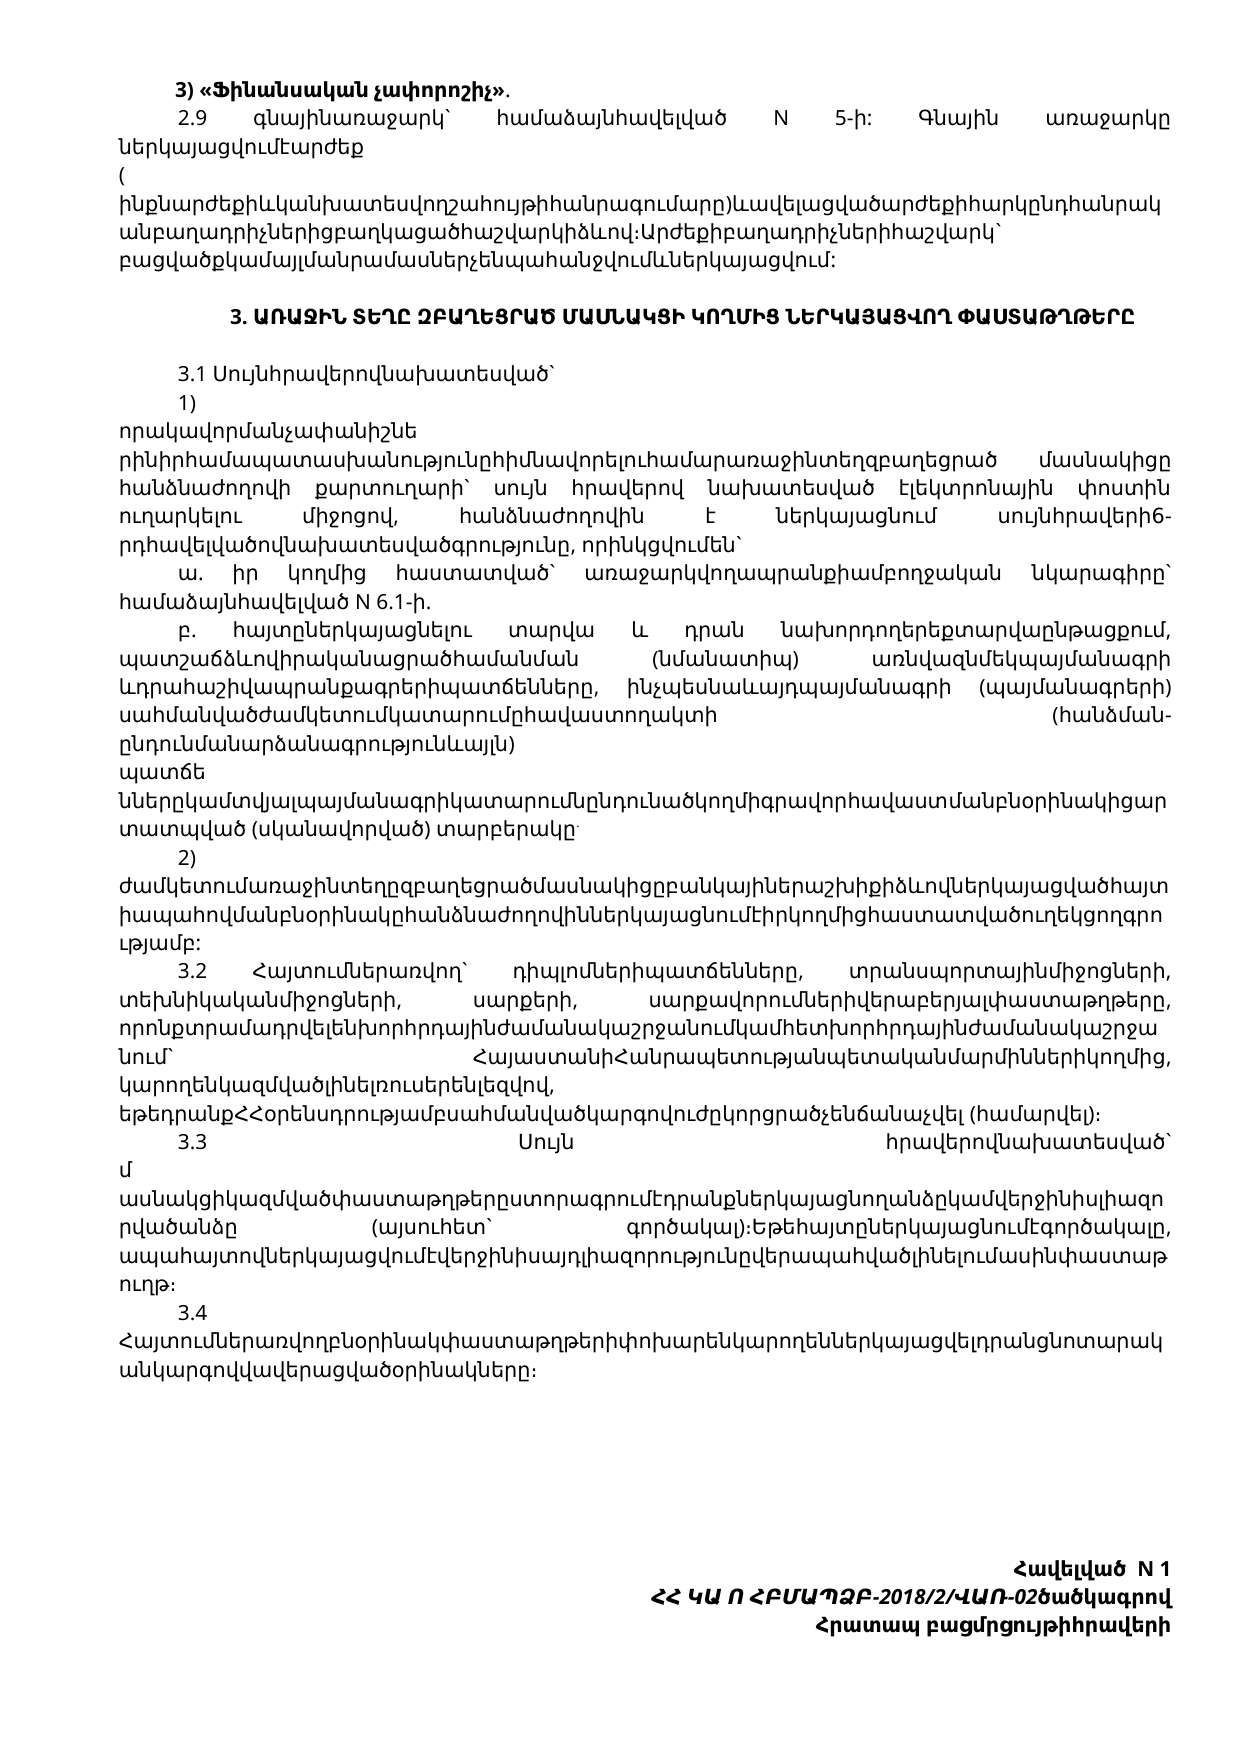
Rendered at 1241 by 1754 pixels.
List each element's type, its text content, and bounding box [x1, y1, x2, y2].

text բ. հայտըներկայացնելու տարվա և դրան նախորդողերեքտարվաընթացքում, պատշաճձևովիրականացրածհամանման (նմանատիպ) առնվազնմեկպայմանագրի ևդրահաշիվապրանքագրերիպատճենները, ինչպեսնաևայդպայմանագրի (պայմանագրերի) սահմանվածժամկետումկատարումըհավաստողակտի (հանձման-ընդունմանարձանագրությունևայլն) պատճեններըկամտվյալպայմանագրիկատարումնընդունածկողմիգրավորհավաստմանբնօրինակիցարտատպված (սկանավորված) տարբերակը. [118, 615, 1171, 843]
text ՀՀ ԿԱ Ո ՀԲՄԱՊՁԲ-2018/2/ՎԱՌ-02ծածկագրով [118, 1582, 1171, 1611]
text 3.4 Հայտումներառվողբնօրինակփաստաթղթերիփոխարենկարողեններկայացվելդրանցնոտարականկարգովվավերացվածօրինակները։ [118, 1298, 1171, 1383]
text 3.3 Սույն հրավերովնախատեսված` մասնակցիկազմվածփաստաթղթերըստորագրումէդրանքներկայացնողանձըկամվերջինիսլիազորվածանձը (այսուհետ` գործակալ)։Եթեհայտըներկայացնումէգործակալը, ապահայտովներկայացվումէվերջինիսայդլիազորությունըվերապահվածլինելումասինփաստաթուղթ։ [118, 1127, 1171, 1298]
text ա. իր կողմից հաստատված` առաջարկվողապրանքիամբողջական նկարագիրը` համաձայնհավելված N 6.1-ի. [118, 558, 1171, 615]
text 1) որակավորմանչափանիշներինիրհամապատասխանությունըհիմնավորելուհամարառաջինտեղզբաղեցրած մասնակիցը հանձնաժողովի քարտուղարի` սույն հրավերով նախատեսված էլեկտրոնային փոստին ուղարկելու միջոցով, հանձնաժողովին է ներկայացնում սույնհրավերի6-րդհավելվածովնախատեսվածգրությունը, որինկցվումեն` [118, 388, 1171, 558]
text 2.9 գնայինառաջարկ` համաձայնհավելված N 5-ի: Գնային առաջարկը ներկայացվումէարժեք (ինքնարժեքիևկանխատեսվողշահույթիհանրագումարը)ևավելացվածարժեքիհարկընդհանրականբաղադրիչներիցբաղկացածհաշվարկիձևով։Արժեքիբաղադրիչներիհաշվարկ` բացվածքկամայլմանրամասներչենպահանջվումևներկայացվում: [118, 103, 1171, 274]
text 2) ժամկետումառաջինտեղըզբաղեցրածմասնակիցըբանկայիներաշխիքիձևովներկայացվածհայտիապահովմանբնօրինակըհանձնաժողովիններկայացնումէիրկողմիցհաստատվածուղեկցողգրությամբ: [118, 843, 1171, 957]
text 3. ԱՌԱՋԻՆ ՏԵՂԸ ԶԲԱՂԵՑՐԱԾ ՄԱՍՆԱԿՑԻ ԿՈՂՄԻՑ ՆԵՐԿԱՅԱՑՎՈՂ ՓԱՍՏԱԹՂԹԵՐԸ [118, 302, 1171, 331]
text 3) «Ֆինանսական չափորոշիչ». [118, 75, 1171, 103]
text 3.1 Սույնհրավերովնախատեսված` [118, 359, 1171, 388]
text Հավելված N 1 [118, 1554, 1171, 1582]
text 3.2 Հայտումներառվող` դիպլոմներիպատճենները, տրանսպորտայինմիջոցների, տեխնիկականմիջոցների, սարքերի, սարքավորումներիվերաբերյալփաստաթղթերը, որոնքտրամադրվելենխորհրդայինժամանակաշրջանումկամհետխորհրդայինժամանակաշրջանում` ՀայաստանիՀանրապետությանպետականմարմիններիկողմից, կարողենկազմվածլինելռուսերենլեզվով, եթեդրանքՀՀօրենսդրությամբսահմանվածկարգովուժըկորցրածչենճանաչվել (համարվել)։ [118, 957, 1171, 1127]
text Հրատապ բացմրցույթիհրավերի [118, 1611, 1171, 1639]
